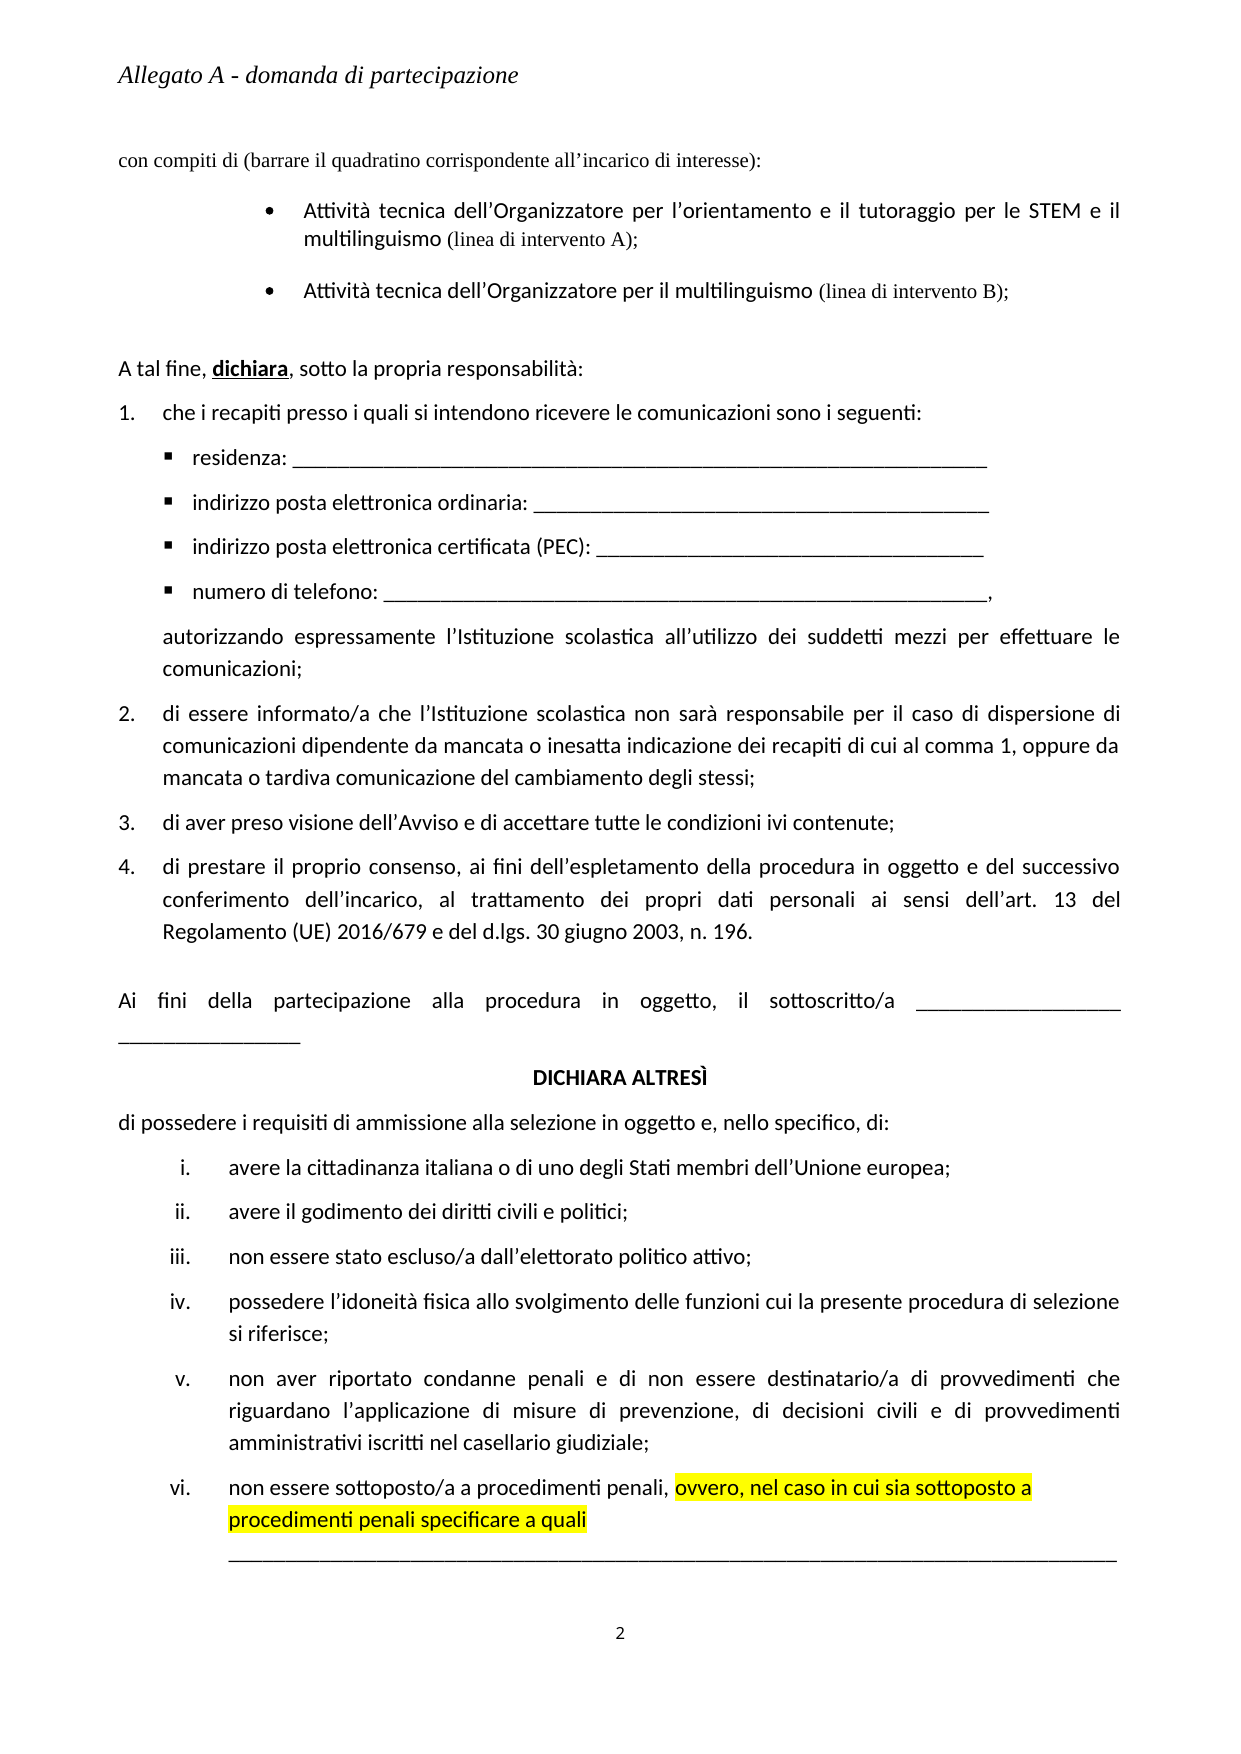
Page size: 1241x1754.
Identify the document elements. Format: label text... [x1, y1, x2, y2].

list avere il godimento dei diritti civili e politici; [191, 1197, 1122, 1226]
list Attività tecnica dell’Organizzatore per l’orientamento e il tutoraggio per le STEM e il multilinguismo (linea di intervento A); [266, 196, 1122, 252]
text di possedere i requisiti di ammissione alla selezione in oggetto e, nello specifico, di: [118, 1108, 1122, 1136]
text autorizzando espressamente l’Istituzione scolastica all’utilizzo dei suddetti mezzi per effettuare le comunicazioni; [162, 622, 1122, 682]
list non aver riportato condanne penali e di non essere destinatario/a di provvedimenti che riguardano l’applicazione di misure di prevenzione, di decisioni civili e di provvedimenti amministrativi iscritti nel casellario giudiziale; [191, 1364, 1122, 1456]
list di essere informato/a che l’Istituzione scolastica non sarà responsabile per il caso di dispersione di comunicazioni dipendente da mancata o inesatta indicazione dei recapiti di cui al comma 1, oppure da mancata o tardiva comunicazione del cambiamento degli stessi; [118, 699, 1122, 791]
list indirizzo posta elettronica certificata (PEC): __________________________________ [162, 532, 1122, 561]
list avere la cittadinanza italiana o di uno degli Stati membri dell’Unione europea; [191, 1153, 1122, 1181]
list Attività tecnica dell’Organizzatore per il multilinguismo (linea di intervento B); [266, 276, 1122, 304]
list residenza: _____________________________________________________________ [162, 443, 1122, 471]
list non essere sottoposto/a a procedimenti penali, ovvero, nel caso in cui sia sottoposto a procedimenti penali specificare a quali ______________________________________________________________________________ [191, 1473, 1122, 1565]
list di aver preso visione dell’Avviso e di accettare tutte le condizioni ivi contenute; [118, 808, 1122, 836]
list non essere stato escluso/a dall’elettorato politico attivo; [191, 1242, 1122, 1270]
text con compiti di (barrare il quadratino corrispondente all’incarico di interesse): [118, 148, 1122, 172]
text Ai fini della partecipazione alla procedura in oggetto, il sottoscritto/a __________________ ________________ [118, 987, 1122, 1047]
list numero di telefono: _____________________________________________________, [162, 577, 1122, 605]
list di prestare il proprio consenso, ai fini dell’espletamento della procedura in oggetto e del successivo conferimento dell’incarico, al trattamento dei propri dati personali ai sensi dell’art. 13 del Regolamento (UE) 2016/679 e del d.lgs. 30 giugno 2003, n. 196. [118, 852, 1122, 945]
text A tal fine, dichiara, sotto la propria responsabilità: [118, 354, 1122, 382]
text DICHIARA ALTRESÌ [118, 1063, 1122, 1091]
list possedere l’idoneità fisica allo svolgimento delle funzioni cui la presente procedura di selezione si riferisce; [191, 1287, 1122, 1347]
list che i recapiti presso i quali si intendono ricevere le comunicazioni sono i seguenti: [118, 398, 1122, 426]
list indirizzo posta elettronica ordinaria: ________________________________________ [162, 488, 1122, 516]
